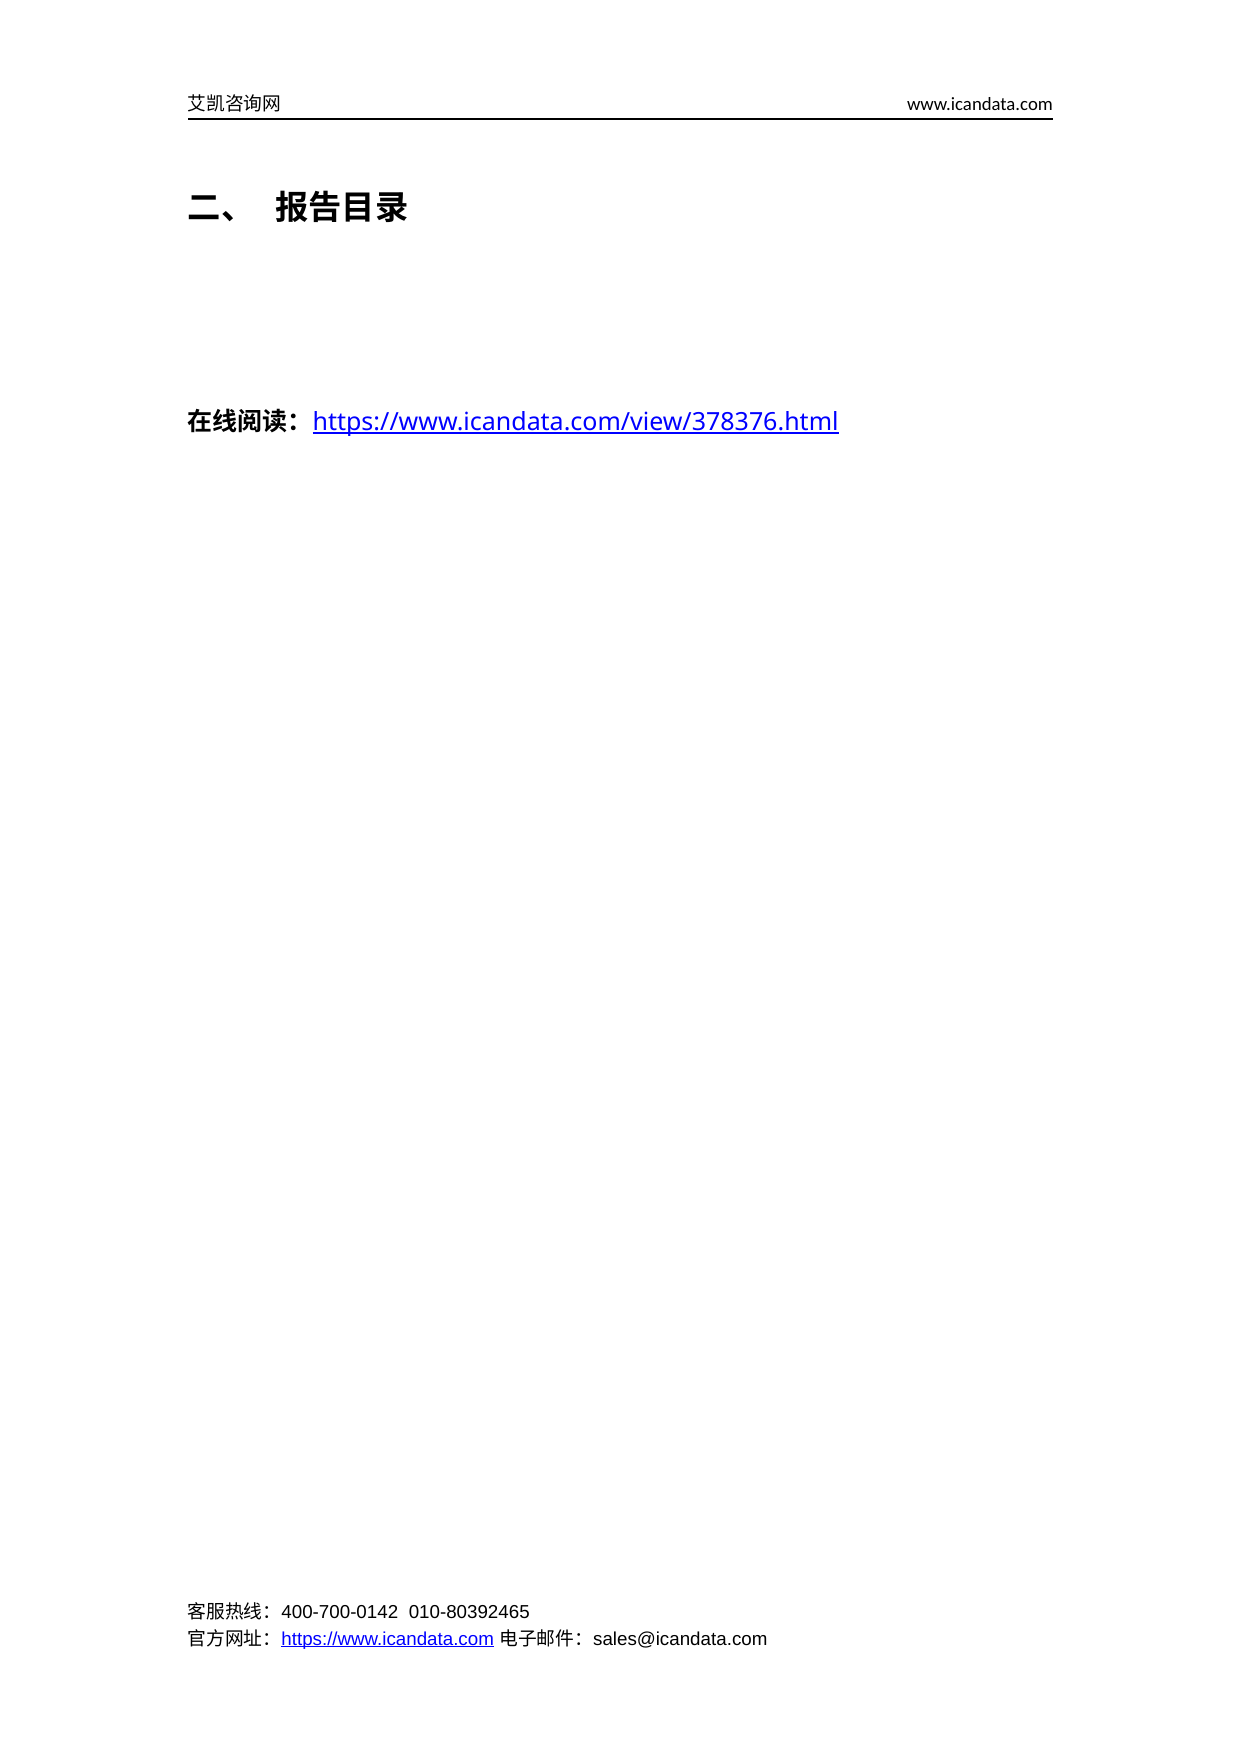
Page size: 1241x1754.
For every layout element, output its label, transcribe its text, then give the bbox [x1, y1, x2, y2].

subtitle 报告目录 [187, 172, 1053, 237]
text 在线阅读：https://www.icandata.com/view/378376.html [187, 387, 1053, 452]
